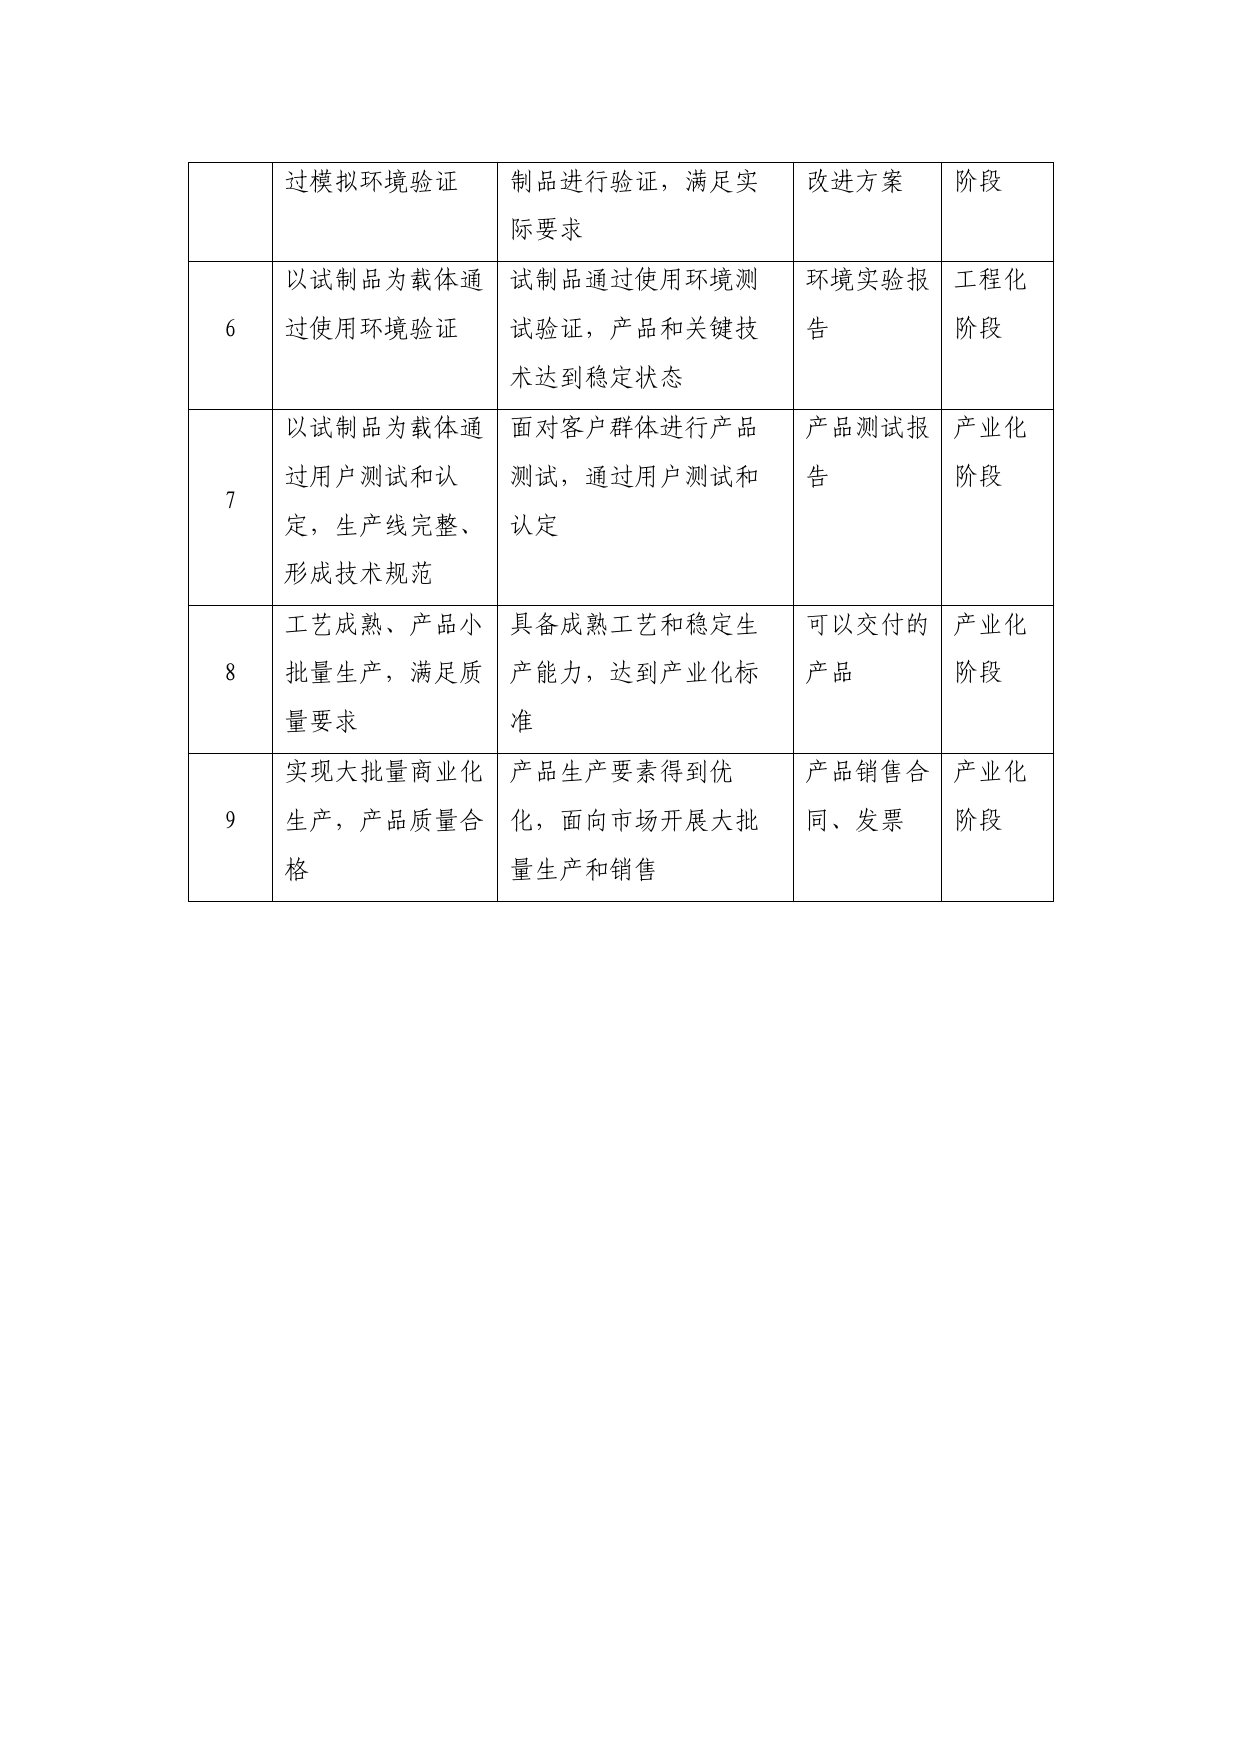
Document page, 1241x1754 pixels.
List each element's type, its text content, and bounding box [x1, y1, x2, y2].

table_cell 工程化阶段 [942, 163, 1053, 261]
table_cell 以试制品为载体通过用户测试和认定，生产线完整、形成技术规范 [273, 410, 497, 605]
table_cell 9 [189, 754, 272, 901]
table_cell 5 [189, 163, 272, 261]
table_cell 产品生产要素得到优化，面向市场开展大批量生产和销售 [498, 754, 793, 901]
table_cell 试制品通过使用环境测试验证，产品和关键技术达到稳定状态 [498, 262, 793, 409]
table_cell 6 [189, 262, 272, 409]
table_cell 产业化阶段 [942, 410, 1053, 605]
table_cell 环境实验报告 [794, 262, 941, 409]
table_cell 以试制品为载体通过使用环境验证 [273, 262, 497, 409]
table_cell 以试制品为载体通过模拟环境验证 [273, 163, 497, 261]
table_cell 工艺成熟、产品小批量生产，满足质量要求 [273, 606, 497, 753]
table_cell 产品测试报告 [794, 410, 941, 605]
table_cell 具备成熟工艺和稳定生产能力，达到产业化标准 [498, 606, 793, 753]
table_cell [498, 163, 793, 261]
table_cell 7 [189, 410, 272, 605]
table_cell 8 [189, 606, 272, 753]
table_cell 产品销售合同、发票 [794, 754, 941, 901]
table_cell 可以交付的产品 [794, 606, 941, 753]
table_cell 测试报告、改进方案 [794, 163, 941, 261]
table_cell 产业化阶段 [942, 606, 1053, 753]
table_cell 产业化阶段 [942, 754, 1053, 901]
table_cell 面对客户群体进行产品测试，通过用户测试和认定 [498, 410, 793, 605]
table_cell 工程化阶段 [942, 262, 1053, 409]
table_cell 实现大批量商业化生产，产品质量合格 [273, 754, 497, 901]
